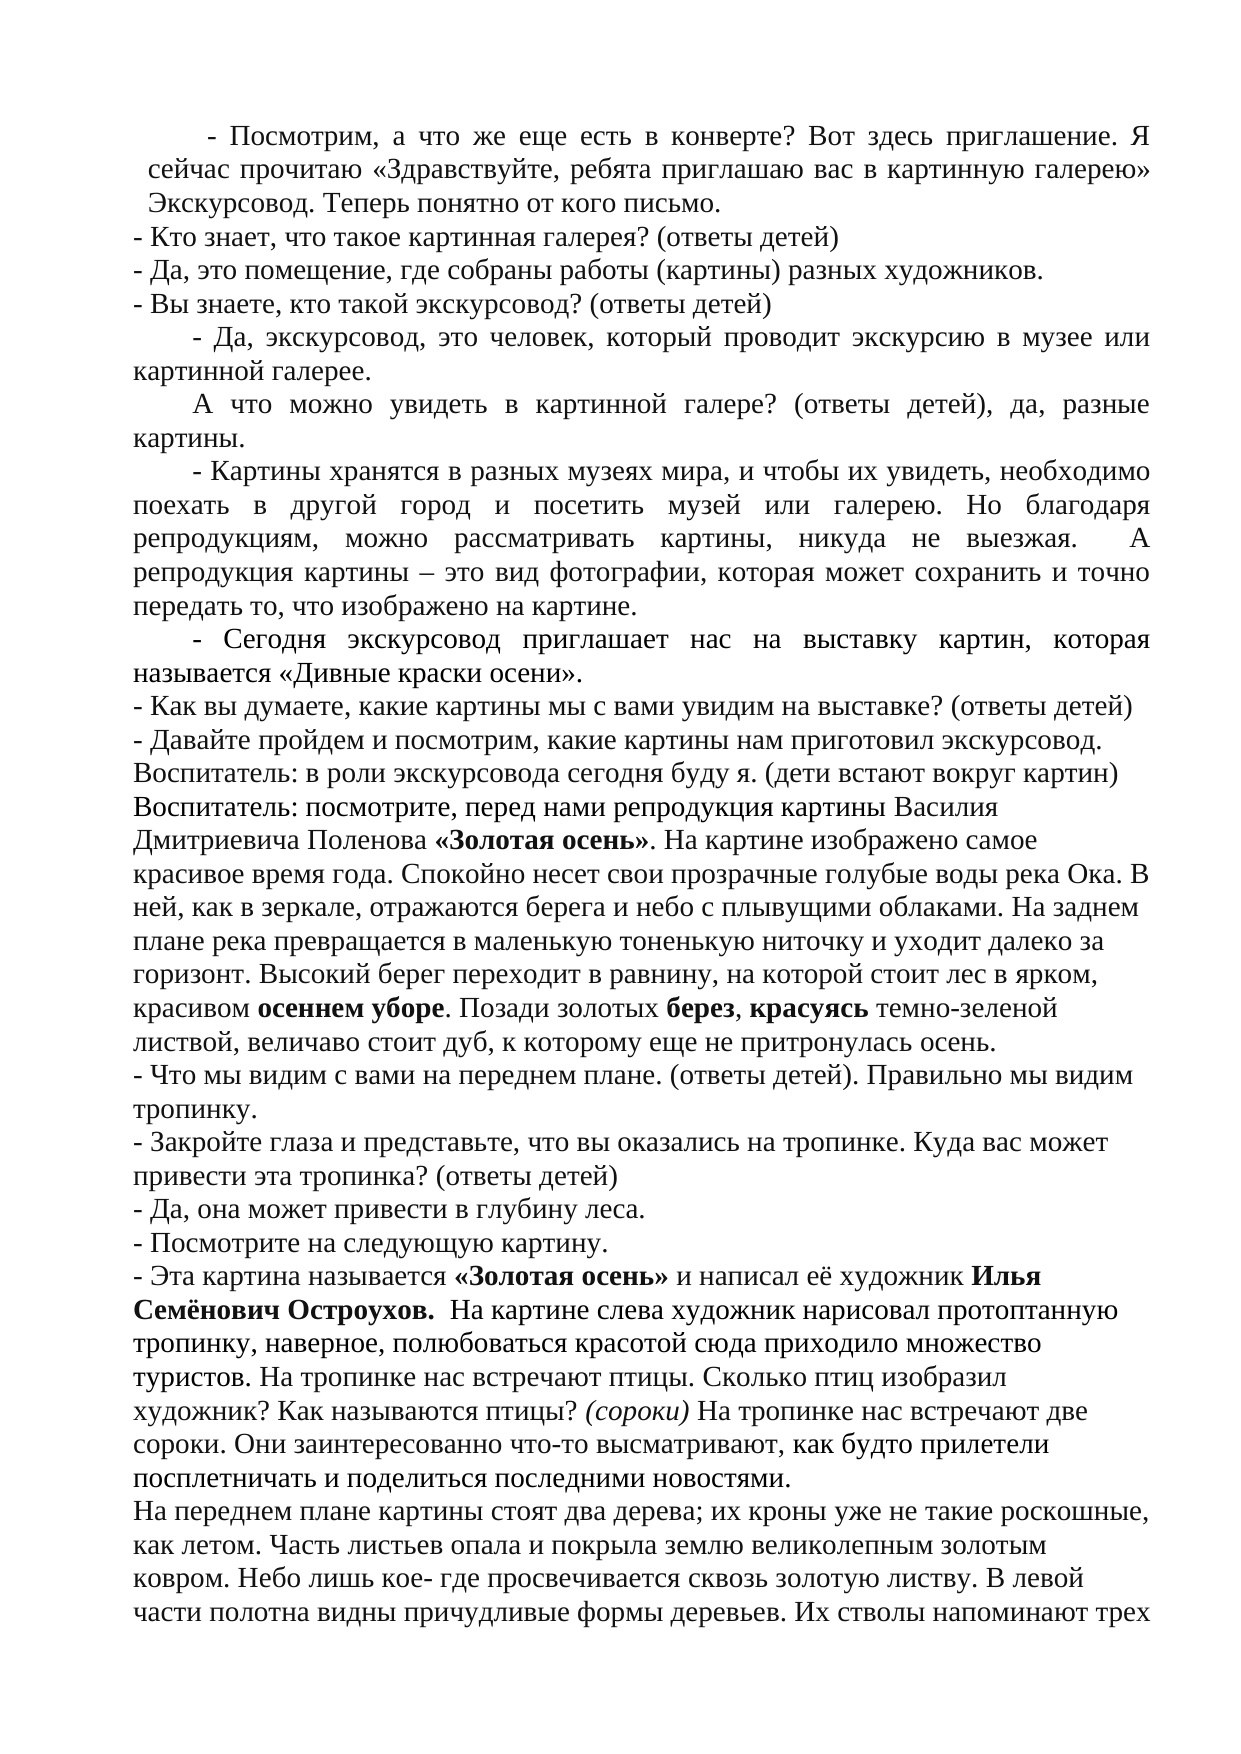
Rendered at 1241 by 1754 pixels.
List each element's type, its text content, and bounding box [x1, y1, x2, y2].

list листвой, величаво стоит дуб, к которому еще не притронулась осень. [89, 1024, 1152, 1057]
list как летом. Часть листьев опала и покрыла землю великолепным золотым [89, 1527, 1152, 1560]
list Воспитатель: посмотрите, перед нами репродукция картины Василия [89, 789, 1152, 822]
list - Картины хранятся в разных музеях мира, и чтобы их увидеть, необходимо поехать в другой город и посетить музей или галерею. Но благодаря репродукциям, можно рассматривать картины, никуда не выезжая. А репродукция картины – это вид фотографии, которая может сохранить и точно передать то, что изображено на картине. [133, 453, 1152, 621]
list посплетничать и поделиться последними новостями. [89, 1460, 1152, 1493]
list плане река превращается в маленькую тоненькую ниточку и уходит далеко за [89, 923, 1152, 957]
list - Эта картина называется «Золотая осень» и написал её художник Илья [89, 1258, 1152, 1292]
list - Как вы думаете, какие картины мы с вами увидим на выставке? (ответы детей) [89, 688, 1152, 722]
list Семёнович Остроухов. На картине слева художник нарисовал протоптанную [89, 1292, 1152, 1326]
list части полотна видны причудливые формы деревьев. Их стволы напоминают трех [89, 1594, 1152, 1627]
list ней, как в зеркале, отражаются берега и небо с плывущими облаками. На заднем [89, 889, 1152, 923]
list красивое время года. Спокойно несет свои прозрачные голубые воды река Ока. В [89, 856, 1152, 889]
list красивом осеннем уборе. Позади золотых берез, красуясь темно-зеленой [89, 990, 1152, 1024]
list ковром. Небо лишь кое- где просвечивается сквозь золотую листву. В левой [89, 1560, 1152, 1594]
list - Давайте пройдем и посмотрим, какие картины нам приготовил экскурсовод. [89, 722, 1152, 755]
list привести эта тропинка? (ответы детей) [89, 1158, 1152, 1191]
list - Да, это помещение, где собраны работы (картины) разных художников. [89, 252, 1152, 286]
list - Посмотрим, а что же еще есть в конверте? Вот здесь приглашение. Я сейчас прочитаю «Здравствуйте, ребята приглашаю вас в картинную галерею» Экскурсовод. Теперь понятно от кого письмо. [148, 118, 1152, 219]
list А что можно увидеть в картинной галере? (ответы детей), да, разные картины. [133, 386, 1152, 453]
list - Да, она может привести в глубину леса. [89, 1191, 1152, 1225]
list - Сегодня экскурсовод приглашает нас на выставку картин, которая называется «Дивные краски осени». [133, 621, 1152, 688]
list Воспитатель: в роли экскурсовода сегодня буду я. (дети встают вокруг картин) [89, 755, 1152, 789]
list - Да, экскурсовод, это человек, который проводит экскурсию в музее или картинной галерее. [133, 319, 1152, 386]
list - Закройте глаза и представьте, что вы оказались на тропинке. Куда вас может [89, 1124, 1152, 1158]
list художник? Как называются птицы? (сороки) На тропинке нас встречают две [89, 1393, 1152, 1426]
list тропинку, наверное, полюбоваться красотой сюда приходило множество [89, 1326, 1152, 1359]
list - Посмотрите на следующую картину. [89, 1225, 1152, 1258]
list - Кто знает, что такое картинная галерея? (ответы детей) [89, 219, 1152, 252]
list Дмитриевича Поленова «Золотая осень». На картине изображено самое [89, 822, 1152, 856]
list - Вы знаете, кто такой экскурсовод? (ответы детей) [89, 286, 1152, 319]
list На переднем плане картины стоят два дерева; их кроны уже не такие роскошные, [89, 1493, 1152, 1527]
list туристов. На тропинке нас встречают птицы. Сколько птиц изобразил [89, 1359, 1152, 1393]
list сороки. Они заинтересованно что-то высматривают, как будто прилетели [89, 1426, 1152, 1460]
list тропинку. [89, 1091, 1152, 1124]
list - Что мы видим с вами на переднем плане. (ответы детей). Правильно мы видим [89, 1057, 1152, 1091]
list горизонт. Высокий берег переходит в равнину, на которой стоит лес в ярком, [89, 957, 1152, 990]
